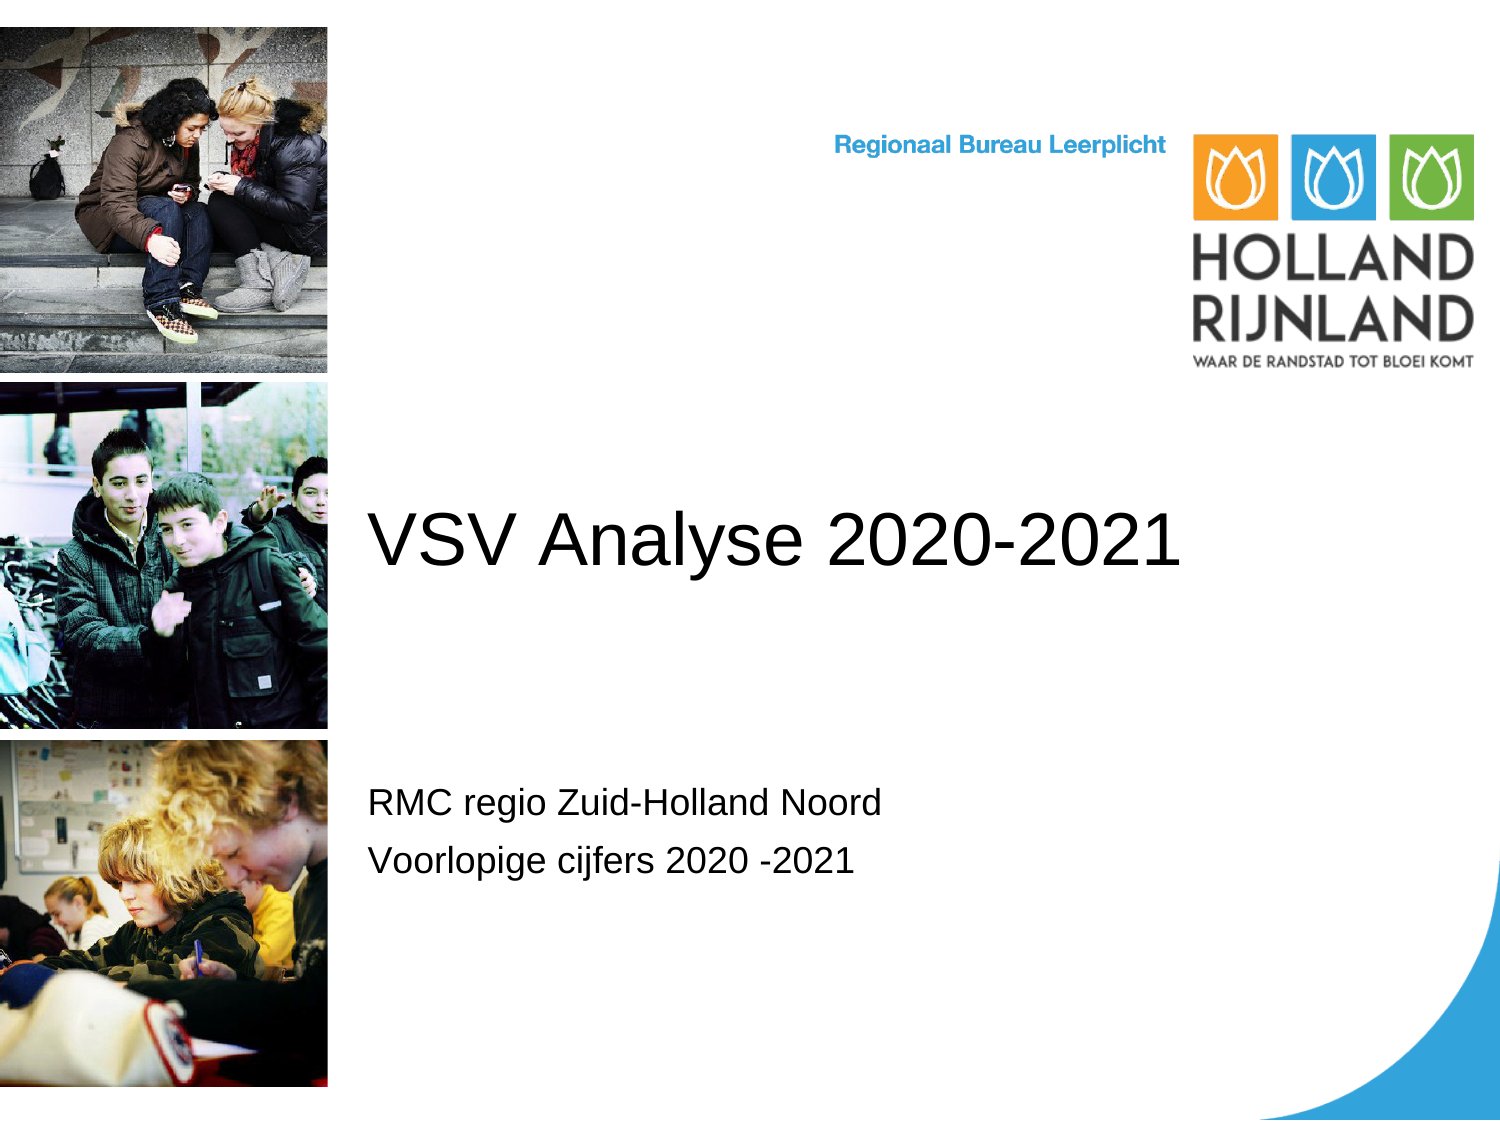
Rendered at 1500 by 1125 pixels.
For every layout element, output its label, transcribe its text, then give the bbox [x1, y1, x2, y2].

text RMC regio Zuid-Holland Noord Voorlopige cijfers 2020 -2021 [367, 780, 1055, 881]
title VSV Analyse 2020-2021 [367, 495, 1485, 581]
picture [0, 382, 328, 729]
picture [0, 27, 328, 373]
picture [1260, 845, 1500, 1120]
picture [0, 740, 328, 1087]
picture [835, 131, 1475, 373]
